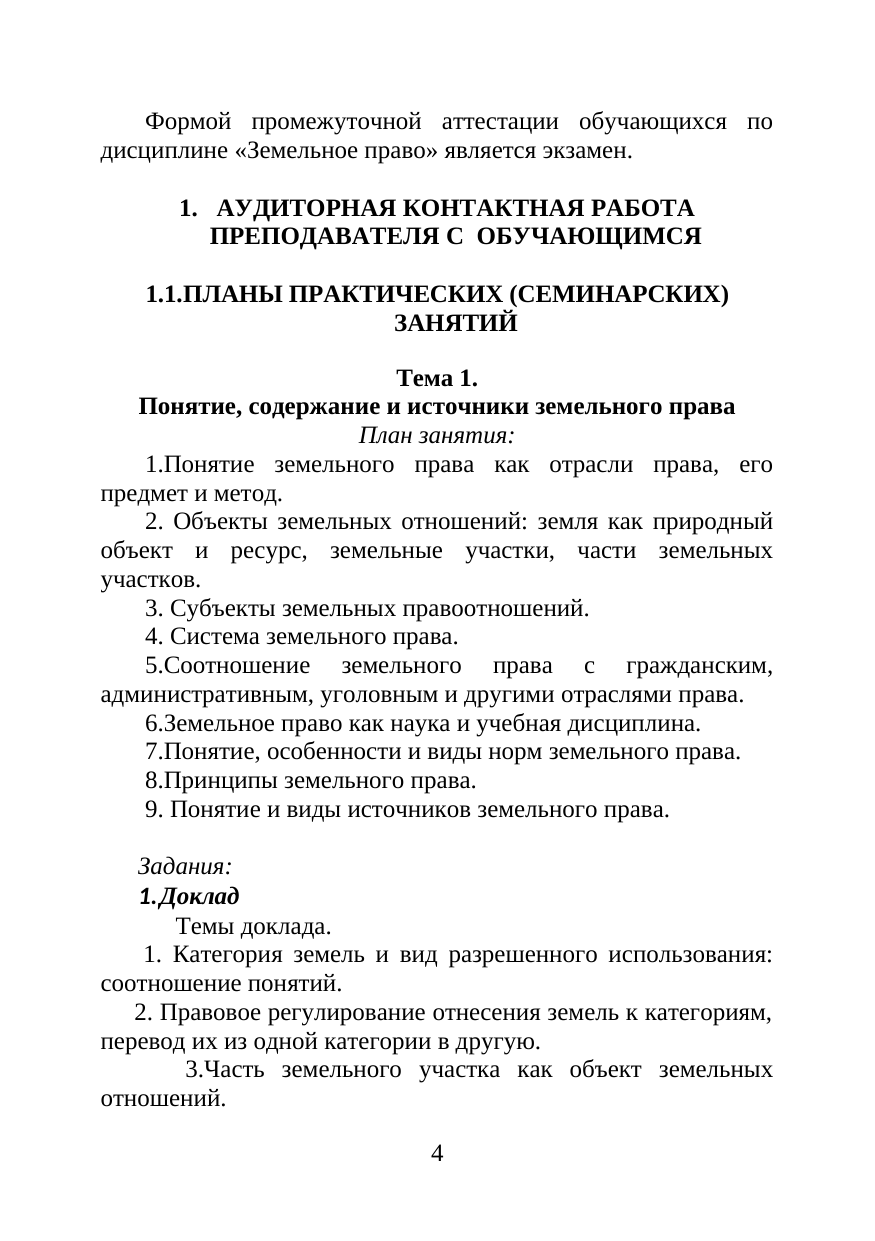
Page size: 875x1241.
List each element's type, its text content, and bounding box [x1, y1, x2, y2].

text 3. Субъекты земельных правоотношений. [100, 593, 774, 621]
text Понятие, содержание и источники земельного права [100, 391, 774, 420]
text 5.Соотношение земельного права с гражданским, административным, уголовным и другими отраслями права. [100, 650, 774, 708]
text 7.Понятие, особенности и виды норм земельного права. [100, 736, 774, 765]
text Тема 1. [100, 363, 774, 391]
text 8.Принципы земельного права. [100, 765, 774, 794]
text 1.Понятие земельного права как отрасли права, его предмет и метод. [100, 449, 774, 506]
text Формой промежуточной аттестации обучающихся по дисциплине «Земельное право» является экзамен. [100, 106, 774, 164]
text 1. Категория земель и вид разрешенного использования: соотношение понятий. [100, 939, 774, 997]
text 2. Правовое регулирование отнесения земель к категориям, перевод их из одной категории в другую. [100, 997, 774, 1054]
text 9. Понятие и виды источников земельного права. [100, 794, 774, 823]
text 6.Земельное право как наука и учебная дисциплина. [100, 708, 774, 736]
text 4. Система земельного права. [100, 621, 774, 650]
text Задания: [138, 851, 774, 880]
text 2. Объекты земельных отношений: земля как природный объект и ресурс, земельные участки, части земельных участков. [100, 506, 774, 593]
list АУДИТОРНАЯ КОНТАКТНАЯ РАБОТА ПРЕПОДАВАТЕЛЯ С ОБУЧАЮЩИМСЯ [100, 193, 774, 250]
text Темы доклада. [175, 911, 774, 939]
list ПЛАНЫ ПРАКТИЧЕСКИХ (СЕМИНАРСКИХ) ЗАНЯТИЙ [100, 279, 774, 336]
text План занятия: [100, 420, 774, 449]
list Доклад [138, 880, 774, 911]
text 3.Часть земельного участка как объект земельных отношений. [100, 1054, 774, 1112]
